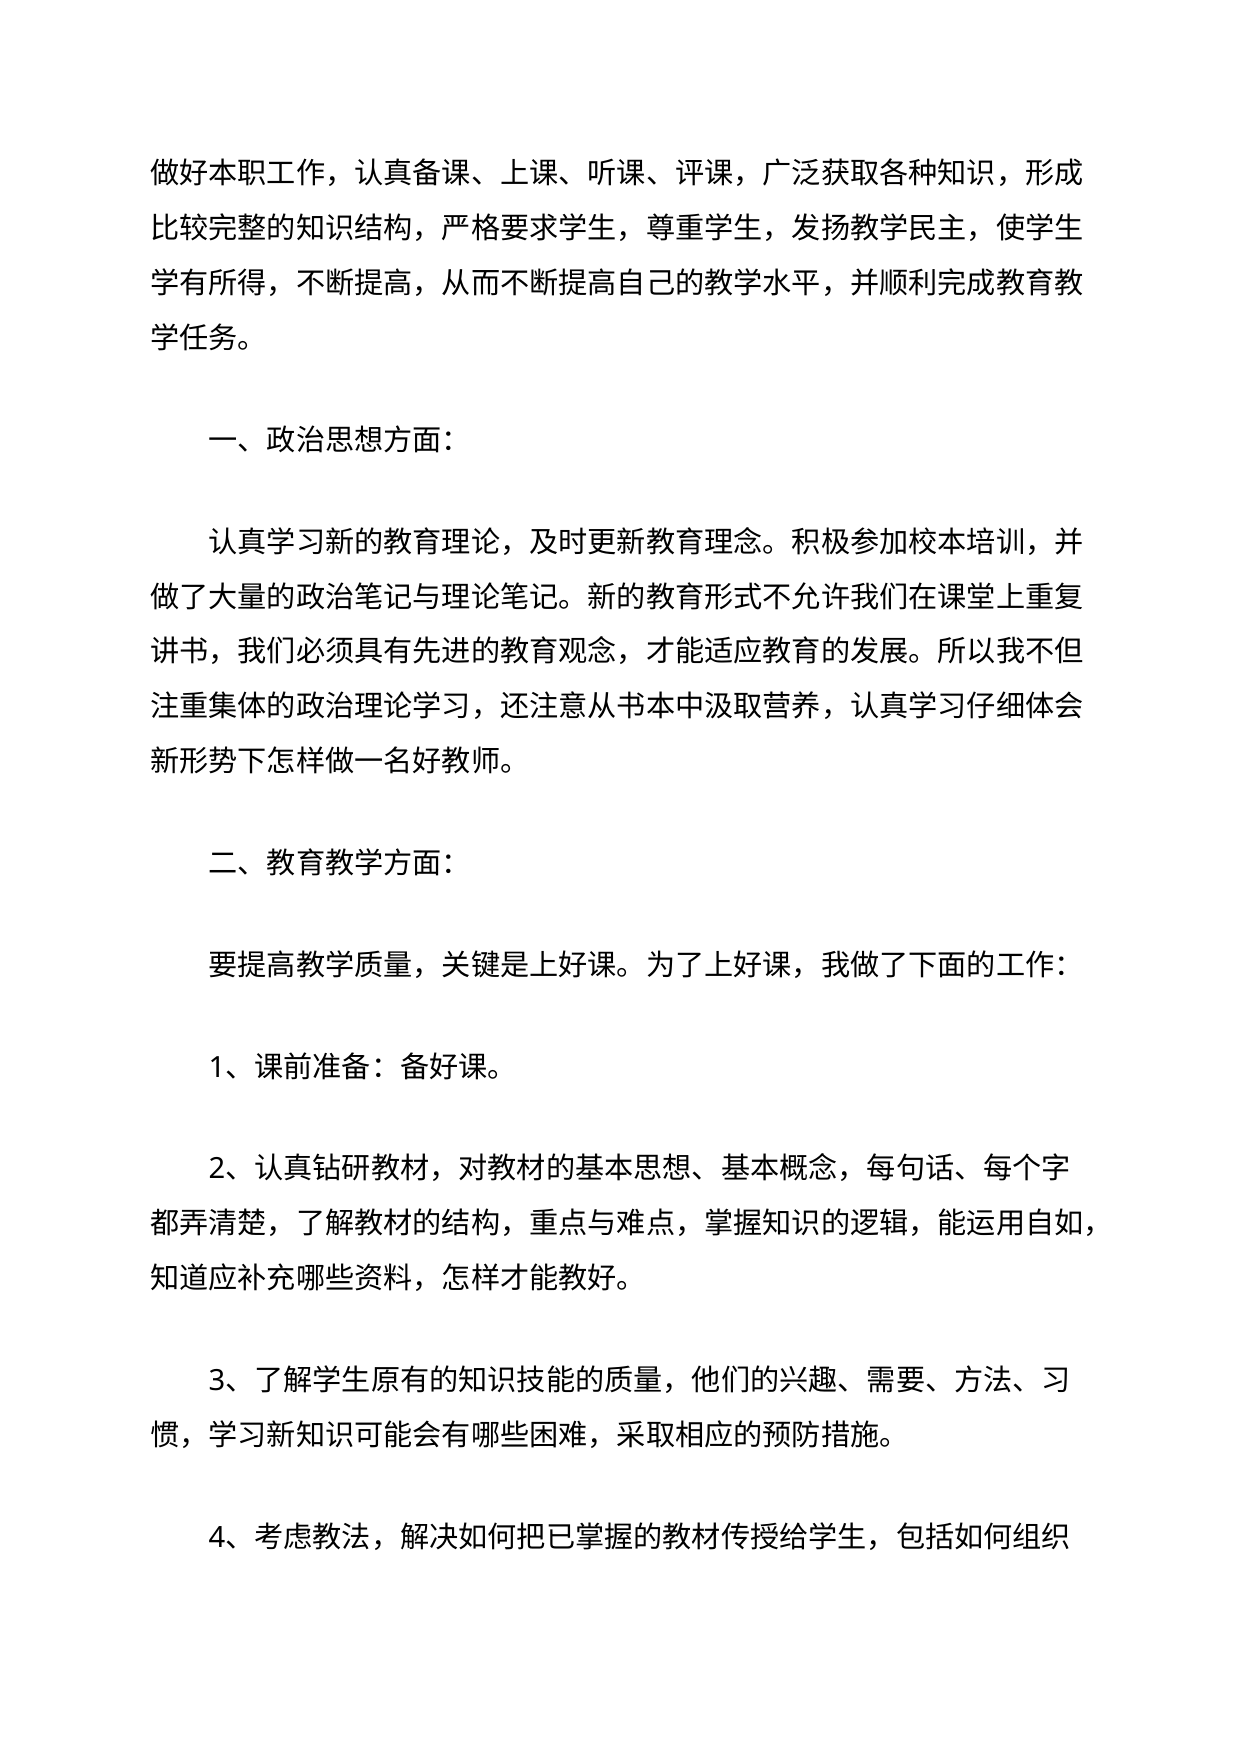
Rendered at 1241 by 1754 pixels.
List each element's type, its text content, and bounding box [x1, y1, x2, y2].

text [150, 150, 1090, 357]
text 认真学习新的教育理论，及时更新教育理念。积极参加校本培训，并做了大量的政治笔记与理论笔记。新的教育形式不允许我们在课堂上重复讲书，我们必须具有先进的教育观念，才能适应教育的发展。所以我不但注重集体的政治理论学习，还注意从书本中汲取营养，认真学习仔细体会新形势下怎样做一名好教师。 [150, 518, 1090, 780]
text 一、政治思想方面： [150, 416, 1090, 459]
text 1、课前准备：备好课。 [150, 1043, 1090, 1086]
text 3、了解学生原有的知识技能的质量，他们的兴趣、需要、方法、习惯，学习新知识可能会有哪些困难，采取相应的预防措施。 [150, 1357, 1090, 1454]
text 二、教育教学方面： [150, 839, 1090, 882]
text 要提高教学质量，关键是上好课。为了上好课，我做了下面的工作： [150, 941, 1090, 984]
text 2、认真钻研教材，对教材的基本思想、基本概念，每句话、每个字都弄清楚，了解教材的结构，重点与难点，掌握知识的逻辑，能运用自如，知道应补充哪些资料，怎样才能教好。 [150, 1145, 1090, 1297]
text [150, 1513, 1090, 1556]
